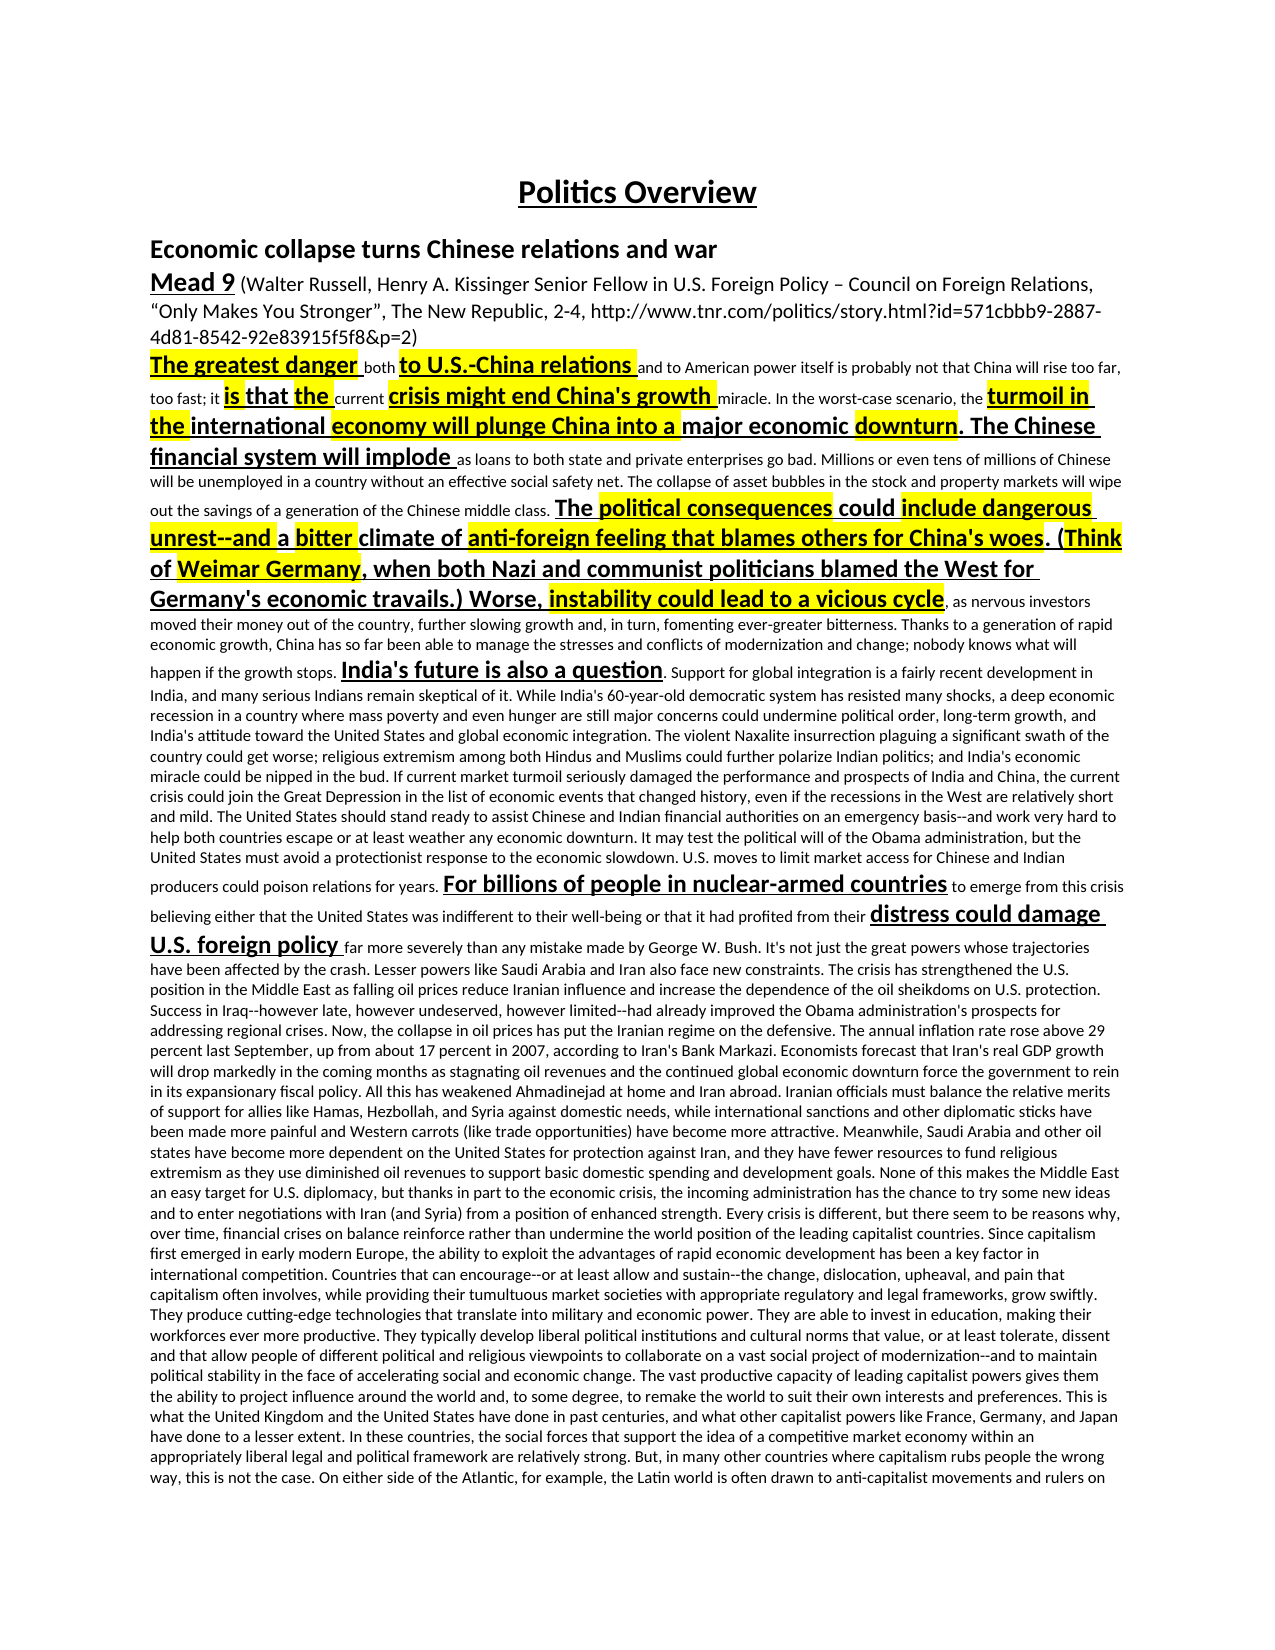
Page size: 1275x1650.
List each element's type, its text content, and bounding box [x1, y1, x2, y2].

subtitle Economic collapse turns Chinese relations and war [150, 232, 1125, 265]
text Mead 9 (Walter Russell, Henry A. Kissinger Senior Fellow in U.S. Foreign Policy – Council on Foreign Relations, “Only Makes You Stronger”, The New Republic, 2-4, http://www.tnr.com/politics/story.html?id=571cbbb9-2887-4d81-8542-92e83915f5f8&p=2) [150, 265, 1125, 349]
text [150, 349, 1125, 1487]
subtitle Politics Overview [150, 171, 1125, 212]
